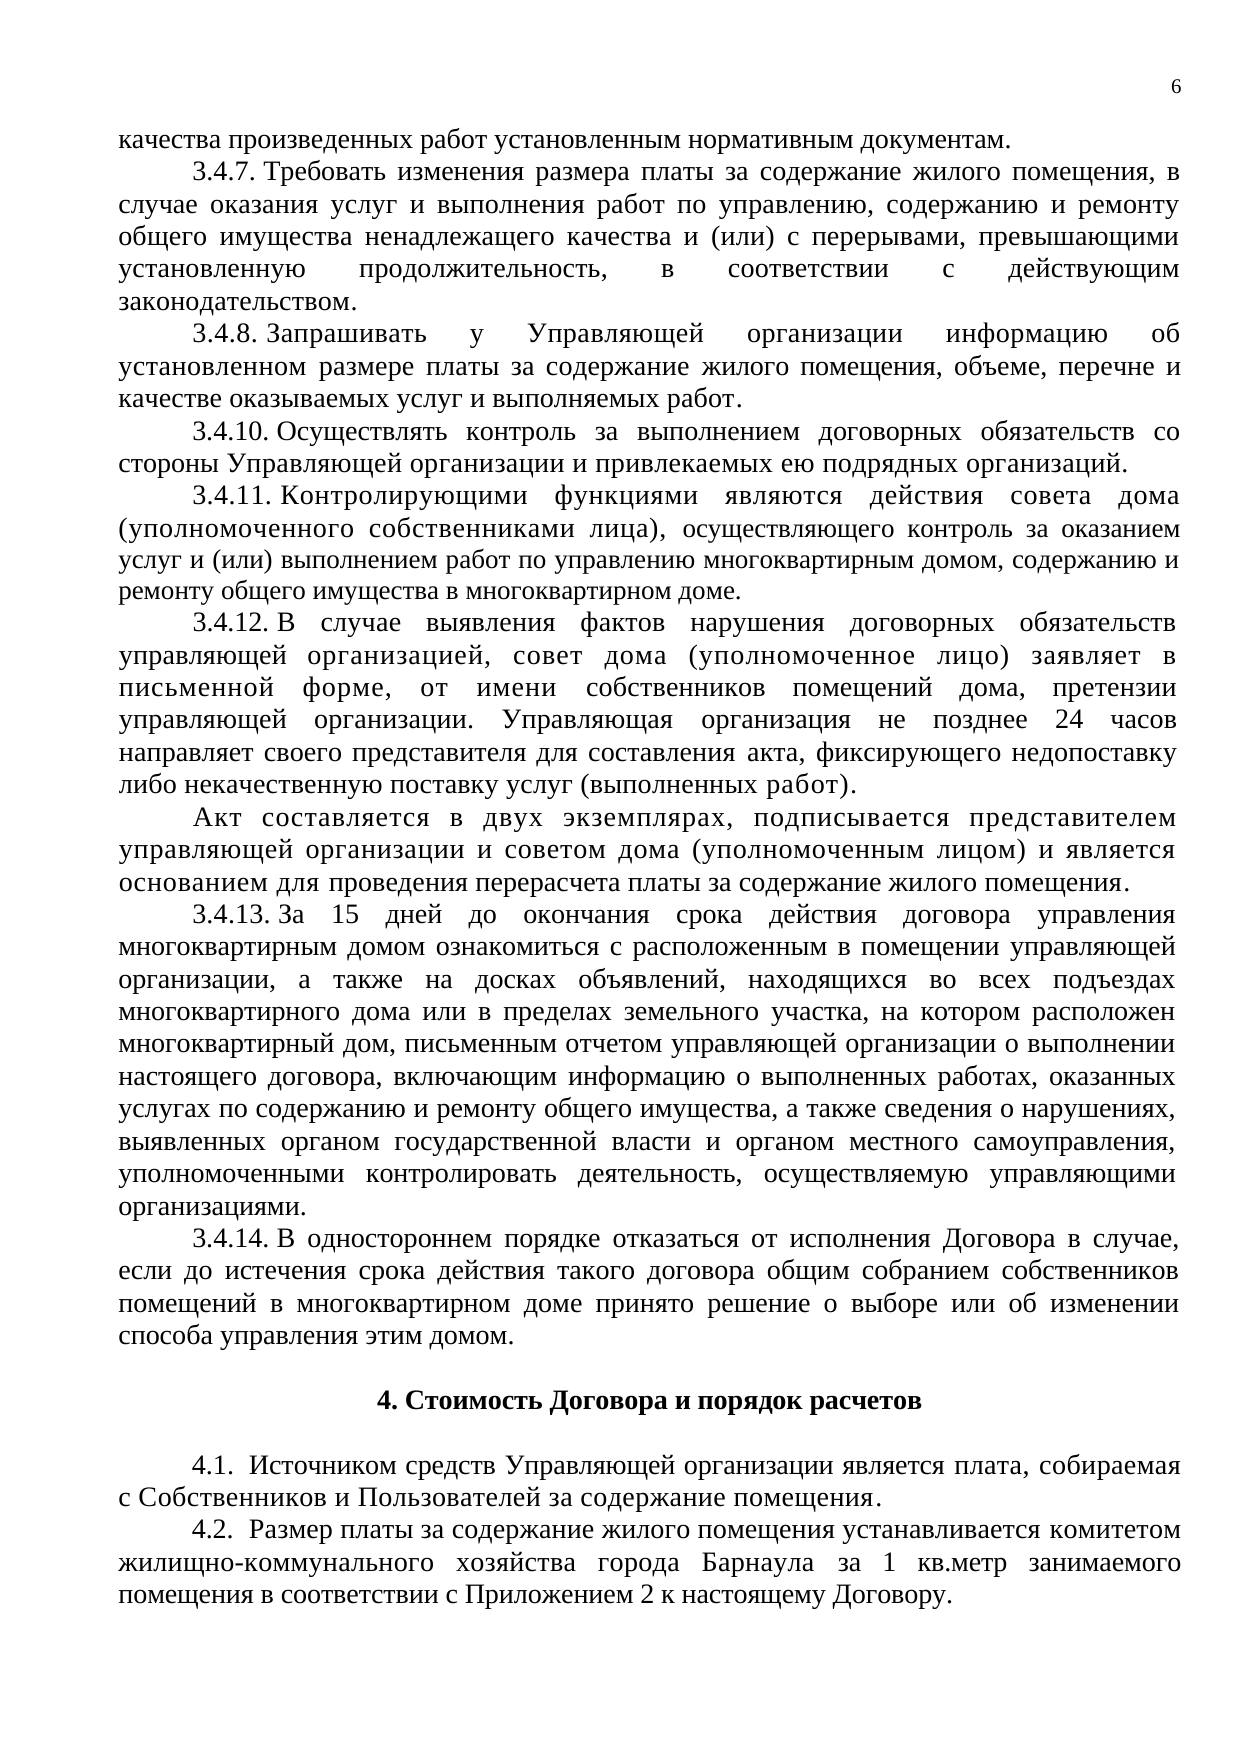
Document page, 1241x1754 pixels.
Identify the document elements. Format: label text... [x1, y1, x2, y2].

text Акт составляется в двух экземплярах, подписывается представителем управляющей организации и советом дома (уполномоченным лицом) и является основанием для проведения перерасчета платы за содержание жилого помещения. [119, 800, 1178, 897]
text 3.4.7. Требовать изменения размера платы за содержание жилого помещения, в случае оказания услуг и выполнения работ по управлению, содержанию и ремонту общего имущества ненадлежащего качества и (или) с перерывами, превышающими установленную продолжительность, в соответствии с действующим законодательством. [118, 154, 1181, 316]
text 3.4.12. В случае выявления фактов нарушения договорных обязательств управляющей организацией, совет дома (уполномоченное лицо) заявляет в письменной форме, от имени собственников помещений дома, претензии управляющей организации. Управляющая организация не позднее 24 часов направляет своего представителя для составления акта, фиксирующего недопоставку либо некачественную поставку услуг (выполненных работ). [119, 605, 1178, 800]
list Размер платы за содержание жилого помещения устанавливается комитетом жилищно-коммунального хозяйства города Барнаула за 1 кв.метр занимаемого помещения в соответствии с Приложением 2 к настоящему Договору. [118, 1512, 1181, 1610]
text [118, 122, 1181, 154]
text 3.4.10. Осуществлять контроль за выполнением договорных обязательств со стороны Управляющей организации и привлекаемых ею подрядных организаций. [118, 413, 1181, 478]
text 3.4.14. В одностороннем порядке отказаться от исполнения Договора в случае, если до истечения срока действия такого договора общим собранием собственников помещений в многоквартирном доме принято решение о выборе или об изменении способа управления этим домом. [118, 1221, 1181, 1351]
text 4. Стоимость Договора и порядок расчетов [118, 1383, 1181, 1415]
text 3.4.13. За 15 дней до окончания срока действия договора управления многоквартирным домом ознакомиться с расположенным в помещении управляющей организации, а также на досках объявлений, находящихся во всех подъездах многоквартирного дома или в пределах земельного участка, на котором расположен многоквартирный дом, письменным отчетом управляющей организации о выполнении настоящего договора, включающим информацию о выполненных работах, оказанных услугах по содержанию и ремонту общего имущества, а также сведения о нарушениях, выявленных органом государственной власти и органом местного самоуправления, уполномоченными контролировать деятельность, осуществляемую управляющими организациями. [118, 897, 1177, 1221]
list Источником средств Управляющей организации является плата, собираемая с Собственников и Пользователей за содержание помещения. [118, 1448, 1181, 1512]
text 3.4.8. Запрашивать у Управляющей организации информацию об установленном размере платы за содержание жилого помещения, объеме, перечне и качестве оказываемых услуг и выполняемых работ. [118, 316, 1181, 413]
text 3.4.11. Контролирующими функциями являются действия совета дома (уполномоченного собственниками лица), осуществляющего контроль за оказанием услуг и (или) выполнением работ по управлению многоквартирным домом, содержанию и ремонту общего имущества в многоквартирном доме. [118, 478, 1181, 605]
